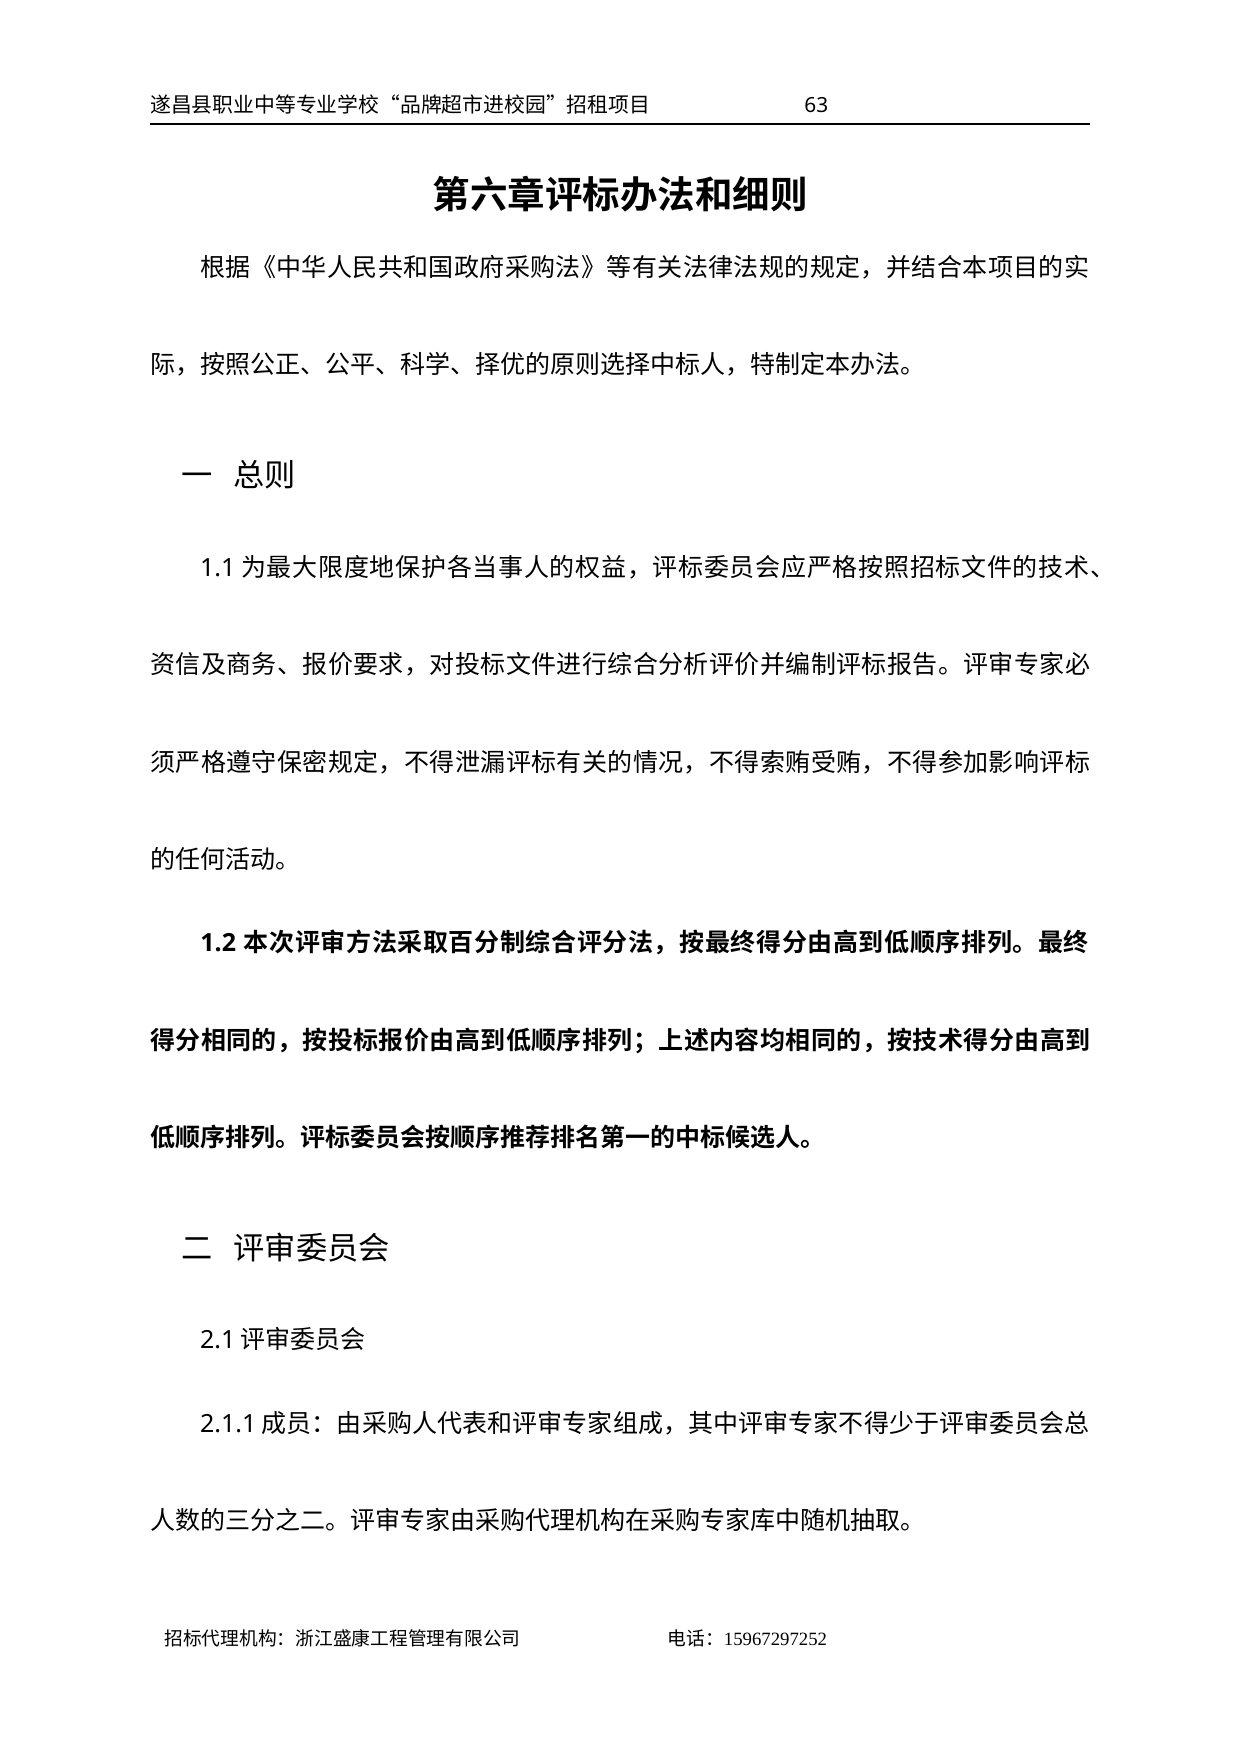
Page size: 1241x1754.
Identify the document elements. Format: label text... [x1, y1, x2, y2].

subtitle 一 总则 [150, 441, 1090, 506]
text 1.1为最大限度地保护各当事人的权益，评标委员会应严格按照招标文件的技术、资信及商务、报价要求，对投标文件进行综合分析评价并编制评标报告。评审专家必须严格遵守保密规定，不得泄漏评标有关的情况，不得索贿受贿，不得参加影响评标的任何活动。 [150, 533, 1090, 890]
text 2.1评审委员会 [150, 1306, 1090, 1371]
subtitle 第六章评标办法和细则 [150, 162, 1090, 220]
text 1.2 本次评审方法采取百分制综合评分法，按最终得分由高到低顺序排列。最终得分相同的，按投标报价由高到低顺序排列；上述内容均相同的，按技术得分由高到低顺序排列。评标委员会按顺序推荐排名第一的中标候选人。 [150, 908, 1090, 1168]
text 根据《中华人民共和国政府采购法》等有关法律法规的规定，并结合本项目的实际，按照公正、公平、科学、择优的原则选择中标人，特制定本办法。 [150, 233, 1090, 395]
text 2.1.1成员：由采购人代表和评审专家组成，其中评审专家不得少于评审委员会总人数的三分之二。评审专家由采购代理机构在采购专家库中随机抽取。 [150, 1389, 1090, 1551]
subtitle 二 评审委员会 [150, 1213, 1090, 1278]
